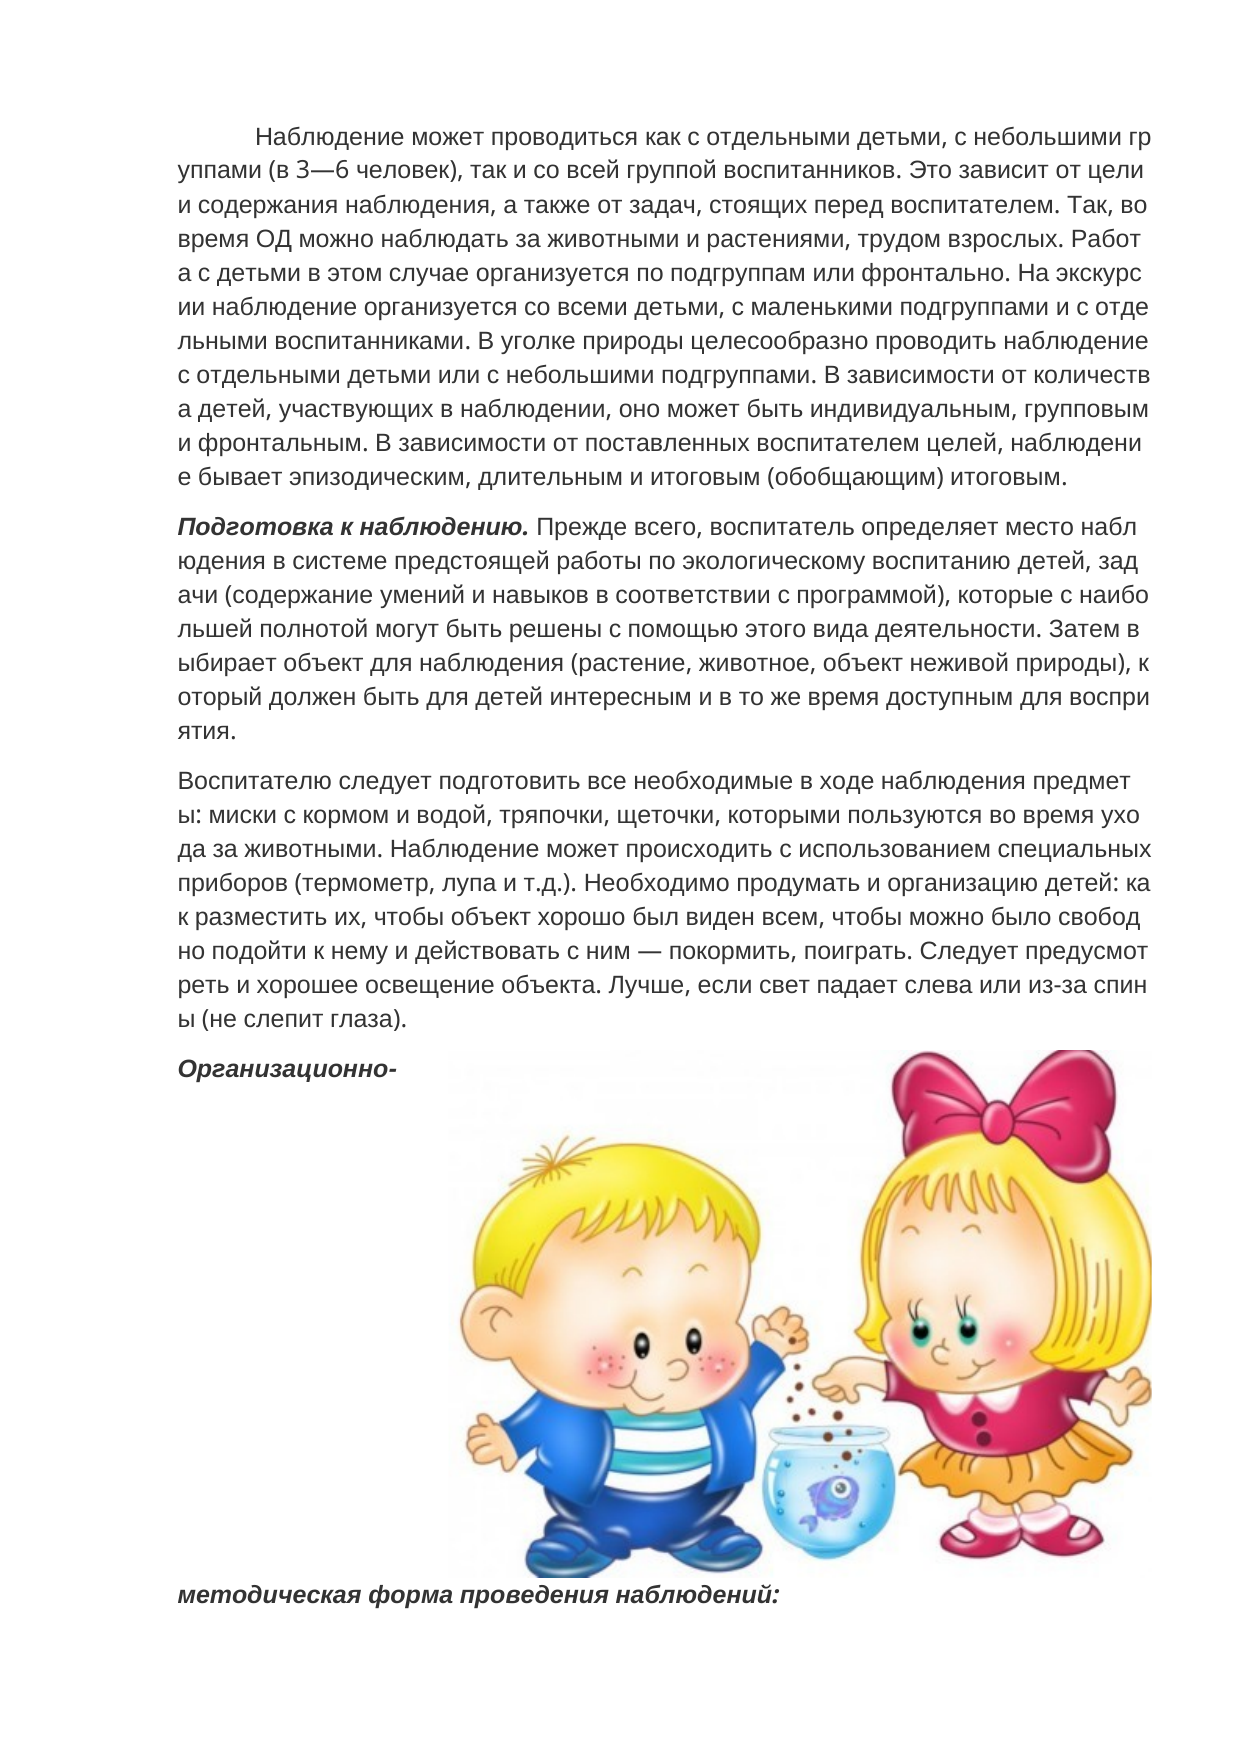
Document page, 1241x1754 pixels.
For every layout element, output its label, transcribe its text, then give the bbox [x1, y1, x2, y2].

text Воспитателю следует подготовить все необходимые в ходе наблюдения предметы: миски с кормом и водой, тряпочки, щеточки, которыми пользуются во время ухода за животными. Наблюдение может происходить с использованием специальных приборов (термометр, лупа и т.д.). Необходимо продумать и организацию детей: как разместить их, чтобы объект хорошо был виден всем, чтобы можно было свободно подойти к нему и действовать с ним — покормить, поиграть. Следует предусмотреть и хорошее освещение объекта. Лучше, если свет падает слева или из-за спины (не слепит глаза). [177, 762, 1152, 1035]
picture [448, 1050, 1152, 1578]
text Наблюдение может проводиться как с отдельными детьми, с небольшими группами (в 3—6 человек), так и со всей группой воспитанников. Это зависит от цели и содержания наблюдения, а также от задач, стоящих перед воспитателем. Так, во время ОД можно наблюдать за животными и растениями, трудом взрослых. Работа с детьми в этом случае организуется по подгруппам или фронтально. На экскурсии наблюдение организуется со всеми детьми, с маленькими подгруппами и с отдельными воспитанниками. В уголке природы целесообразно проводить наблюдение с отдельными детьми или с небольшими подгруппами. В зависимости от количества детей, участвующих в наблюдении, оно может быть индивидуальным, групповым и фронтальным. В зависимости от поставленных воспитателем целей, наблюдение бывает эпизодическим, длительным и итоговым (обобщающим) итоговым. [177, 118, 1152, 493]
text Подготовка к наблюдению. Прежде всего, воспитатель определяет место наблюдения в системе предстоящей работы по экологическому воспитанию детей, задачи (содержание умений и навыков в соответствии с программой), которые с наибольшей полнотой могут быть решены с помощью этого вида деятельности. Затем выбирает объект для наблюдения (растение, животное, объект неживой природы), который должен быть для детей интересным и в то же время доступным для восприятия. [177, 508, 1152, 747]
